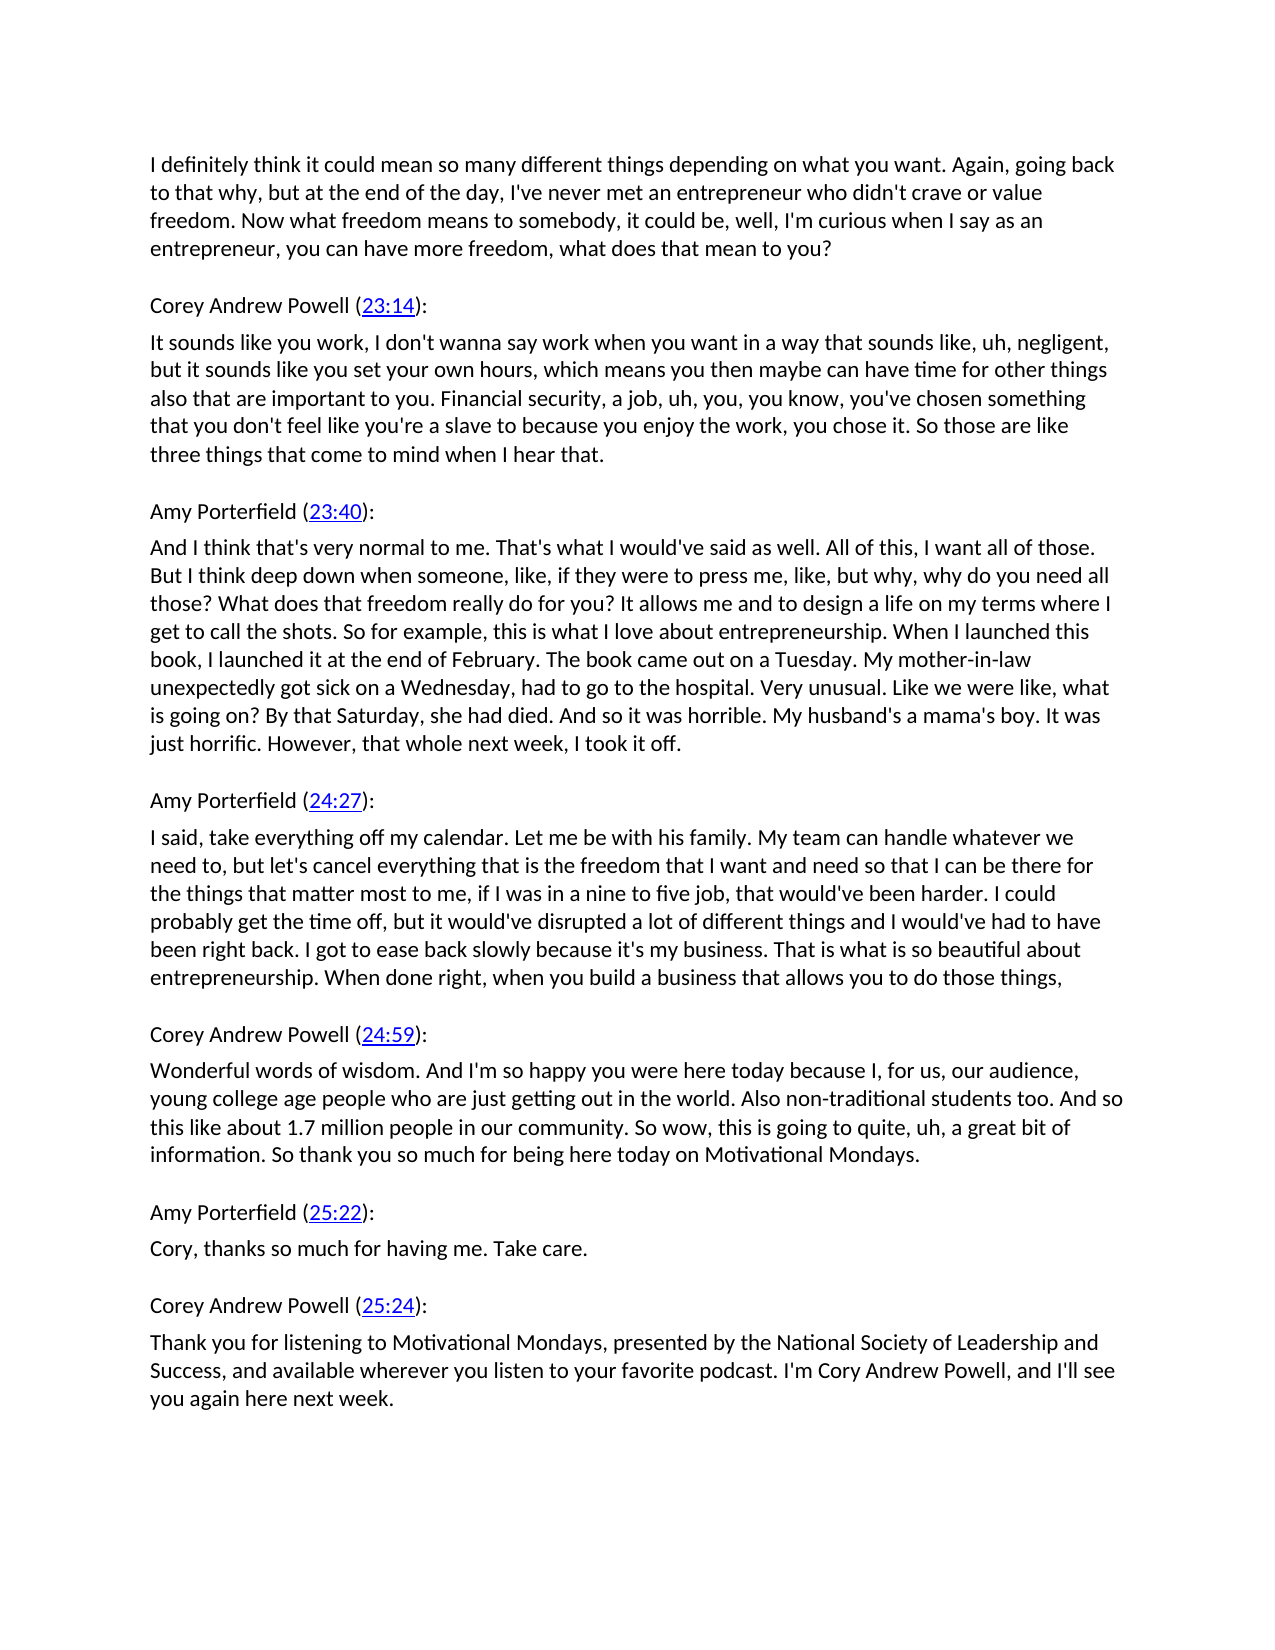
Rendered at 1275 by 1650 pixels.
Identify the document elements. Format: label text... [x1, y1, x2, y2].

text Wonderful words of wisdom. And I'm so happy you were here today because I, for us, our audience, young college age people who are just getting out in the world. Also non-traditional students too. And so this like about 1.7 million people in our community. So wow, this is going to quite, uh, a great bit of information. So thank you so much for being here today on Motivational Mondays. [150, 1057, 1125, 1169]
text And I think that's very normal to me. That's what I would've said as well. All of this, I want all of those. But I think deep down when someone, like, if they were to press me, like, but why, why do you need all those? What does that freedom really do for you? It allows me and to design a life on my terms where I get to call the shots. So for example, this is what I love about entrepreneurship. When I launched this book, I launched it at the end of February. The book came out on a Tuesday. My mother-in-law unexpectedly got sick on a Wednesday, had to go to the hospital. Very unusual. Like we were like, what is going on? By that Saturday, she had died. And so it was horrible. My husband's a mama's boy. It was just horrific. However, that whole next week, I took it off. [150, 533, 1125, 757]
text Cory, thanks so much for having me. Take care. [150, 1234, 1125, 1262]
text Corey Andrew Powell (24:59): [150, 1020, 1125, 1048]
text I definitely think it could mean so many different things depending on what you want. Again, going back to that why, but at the end of the day, I've never met an entrepreneur who didn't crave or value freedom. Now what freedom means to somebody, it could be, well, I'm curious when I say as an entrepreneur, you can have more freedom, what does that mean to you? [150, 150, 1125, 262]
text Corey Andrew Powell (23:14): [150, 291, 1125, 319]
text Corey Andrew Powell (25:24): [150, 1291, 1125, 1319]
text Amy Porterfield (24:27): [150, 787, 1125, 814]
text Thank you for listening to Motivational Mondays, presented by the National Society of Leadership and Success, and available wherever you listen to your favorite podcast. I'm Cory Andrew Powell, and I'll see you again here next week. [150, 1328, 1125, 1412]
text It sounds like you work, I don't wanna say work when you want in a way that sounds like, uh, negligent, but it sounds like you set your own hours, which means you then maybe can have time for other things also that are important to you. Financial security, a job, uh, you, you know, you've chosen something that you don't feel like you're a slave to because you enjoy the work, you chose it. So those are like three things that come to mind when I hear that. [150, 328, 1125, 468]
text Amy Porterfield (25:22): [150, 1198, 1125, 1226]
text I said, take everything off my calendar. Let me be with his family. My team can handle whatever we need to, but let's cancel everything that is the freedom that I want and need so that I can be there for the things that matter most to me, if I was in a nine to five job, that would've been harder. I could probably get the time off, but it would've disrupted a lot of different things and I would've had to have been right back. I got to ease back slowly because it's my business. That is what is so beautiful about entrepreneurship. When done right, when you build a business that allows you to do those things, [150, 823, 1125, 991]
text Amy Porterfield (23:40): [150, 497, 1125, 525]
